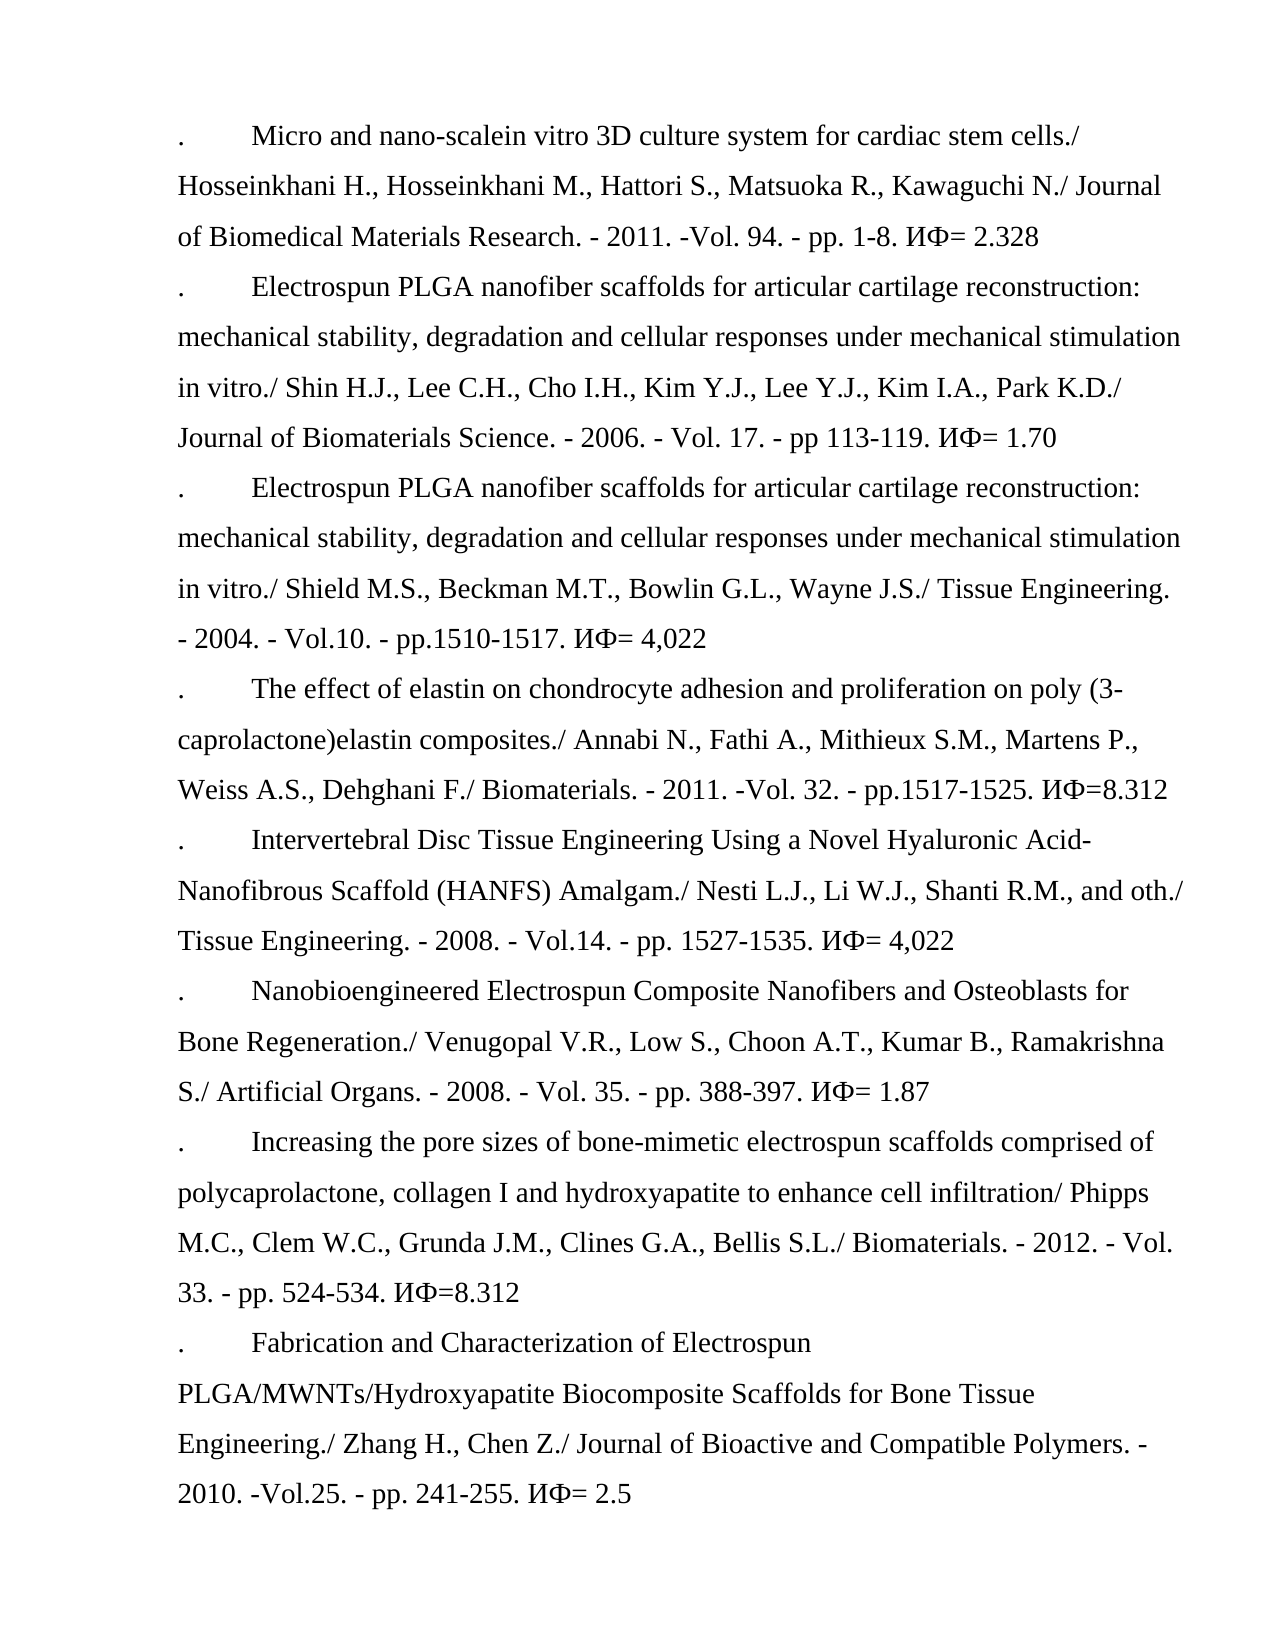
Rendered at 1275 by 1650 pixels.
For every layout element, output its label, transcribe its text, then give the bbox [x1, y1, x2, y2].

text . Fabrication and Characterization of Electrospun PLGA/MWNTs/Hydroxyapatite Biocomposite Scaffolds for Bone Tissue Engineering./ Zhang H., Chen Z./ Journal of Bioactive and Compatible Polymers. - 2010. -Vol.25. - pp. 241-255. ИФ= 2.5 [177, 1326, 1186, 1510]
text . Intervertebral Disc Tissue Engineering Using a Novel Hyaluronic Acid-Nanofibrous Scaffold (HANFS) Amalgam./ Nesti L.J., Li W.J., Shanti R.M., and oth./ Tissue Engineering. - 2008. - Vol.14. - pp. 1527-1535. ИФ= 4,022 [177, 822, 1186, 957]
text . Nanobioengineered Electrospun Composite Nanofibers and Osteoblasts for Bone Regeneration./ Venugopal V.R., Low S., Choon A.T., Kumar B., Ramakrishna S./ Artificial Organs. - 2008. - Vol. 35. - pp. 388-397. ИФ= 1.87 [177, 973, 1186, 1108]
text . Electrospun PLGA nanofiber scaffolds for articular cartilage reconstruction: mechanical stability, degradation and cellular responses under mechanical stimulation in vitro./ Shin H.J., Lee C.H., Cho I.H., Kim Y.J., Lee Y.J., Kim I.A., Park K.D./ Journal of Biomaterials Science. - 2006. - Vol. 17. - pp 113-119. ИФ= 1.70 [177, 269, 1186, 453]
text . The effect of elastin on chondrocyte adhesion and proliferation on poly (3-caprolactone)elastin composites./ Annabi N., Fathi A., Mithieux S.M., Martens P., Weiss A.S., Dehghani F./ Biomaterials. - 2011. -Vol. 32. - pp.1517-1525. ИФ=8.312 [177, 672, 1186, 806]
text . Increasing the pore sizes of bone-mimetic electrospun scaffolds comprised of polycaprolactone, collagen I and hydroxyapatite to enhance cell infiltration/ Phipps M.C., Clem W.C., Grunda J.M., Clines G.A., Bellis S.L./ Biomaterials. - 2012. - Vol. 33. - pp. 524-534. ИФ=8.312 [177, 1124, 1186, 1309]
text . Electrospun PLGA nanofiber scaffolds for articular cartilage reconstruction: mechanical stability, degradation and cellular responses under mechanical stimulation in vitro./ Shield M.S., Beckman M.T., Bowlin G.L., Wayne J.S./ Tissue Engineering. - 2004. - Vol.10. - pp.1510-1517. ИФ= 4,022 [177, 470, 1186, 655]
text . Micro and nano-scalein vitro 3D culture system for cardiac stem cells./ Hosseinkhani H., Hosseinkhani M., Hattori S., Matsuoka R., Kawaguchi N./ Journal of Biomedical Materials Research. - 2011. -Vol. 94. - pp. 1-8. ИФ= 2.328 [177, 118, 1186, 252]
